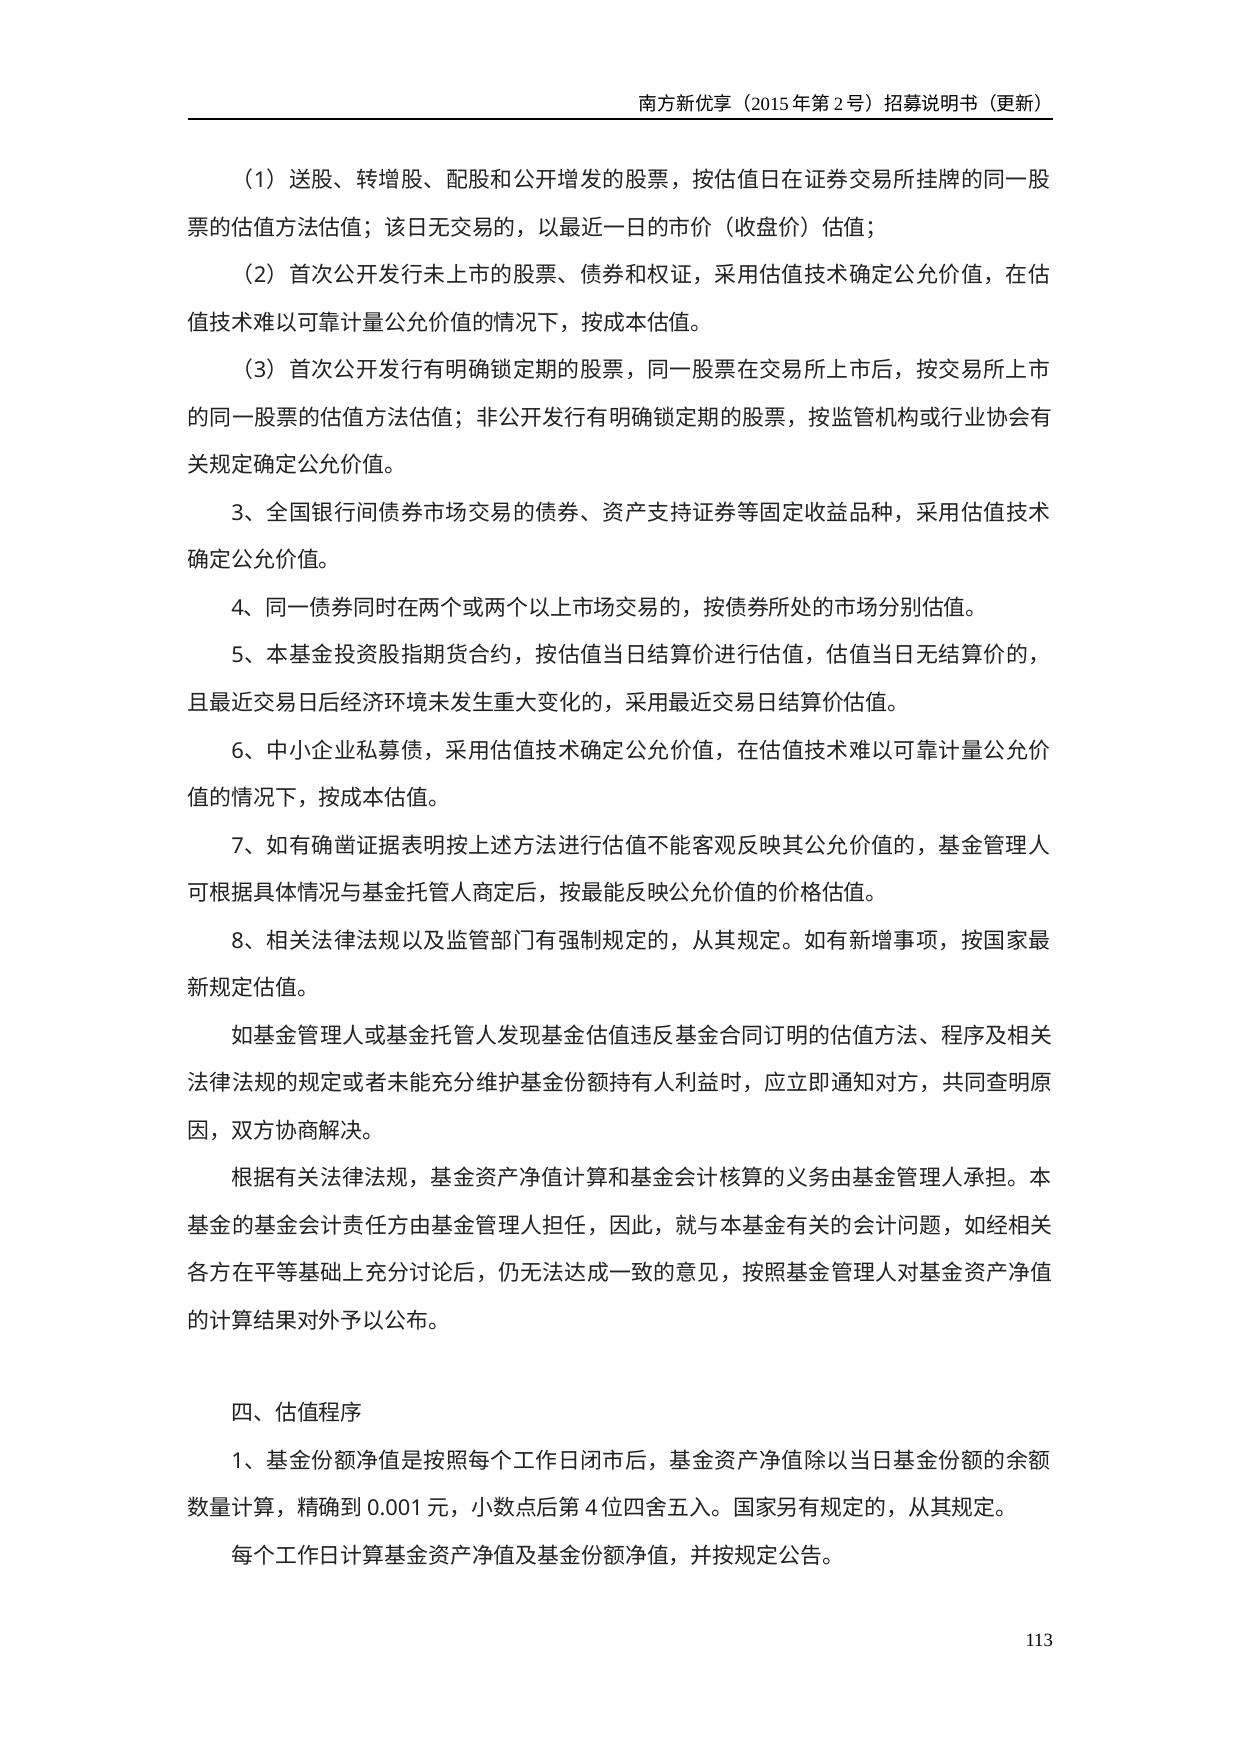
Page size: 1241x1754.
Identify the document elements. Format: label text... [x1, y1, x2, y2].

text 每个工作日计算基金资产净值及基金份额净值，并按规定公告。 [187, 1538, 1053, 1569]
text （3）首次公开发行有明确锁定期的股票，同一股票在交易所上市后，按交易所上市的同一股票的估值方法估值；非公开发行有明确锁定期的股票，按监管机构或行业协会有关规定确定公允价值。 [187, 352, 1053, 479]
text 根据有关法律法规，基金资产净值计算和基金会计核算的义务由基金管理人承担。本基金的基金会计责任方由基金管理人担任，因此，就与本基金有关的会计问题，如经相关各方在平等基础上充分讨论后，仍无法达成一致的意见，按照基金管理人对基金资产净值的计算结果对外予以公布。 [187, 1160, 1053, 1334]
text 3、全国银行间债券市场交易的债券、资产支持证券等固定收益品种，采用估值技术确定公允价值。 [187, 495, 1053, 574]
text 如基金管理人或基金托管人发现基金估值违反基金合同订明的估值方法、程序及相关法律法规的规定或者未能充分维护基金份额持有人利益时，应立即通知对方，共同查明原因，双方协商解决。 [187, 1018, 1053, 1144]
text 7、如有确凿证据表明按上述方法进行估值不能客观反映其公允价值的，基金管理人可根据具体情况与基金托管人商定后，按最能反映公允价值的价格估值。 [187, 828, 1053, 907]
text （2）首次公开发行未上市的股票、债券和权证，采用估值技术确定公允价值，在估值技术难以可靠计量公允价值的情况下，按成本估值。 [187, 257, 1053, 336]
text 6、中小企业私募债，采用估值技术确定公允价值，在估值技术难以可靠计量公允价值的情况下，按成本估值。 [187, 733, 1053, 812]
text 4、同一债券同时在两个或两个以上市场交易的，按债券所处的市场分别估值。 [187, 590, 1053, 622]
text 1、基金份额净值是按照每个工作日闭市后，基金资产净值除以当日基金份额的余额数量计算，精确到0.001元，小数点后第4位四舍五入。国家另有规定的，从其规定。 [187, 1443, 1053, 1522]
text 四、估值程序 [187, 1395, 1053, 1427]
text 5、本基金投资股指期货合约，按估值当日结算价进行估值，估值当日无结算价的，且最近交易日后经济环境未发生重大变化的，采用最近交易日结算价估值。 [187, 637, 1053, 717]
text 8、相关法律法规以及监管部门有强制规定的，从其规定。如有新增事项，按国家最新规定估值。 [187, 923, 1053, 1002]
text （1）送股、转增股、配股和公开增发的股票，按估值日在证券交易所挂牌的同一股票的估值方法估值；该日无交易的，以最近一日的市价（收盘价）估值； [187, 162, 1053, 241]
